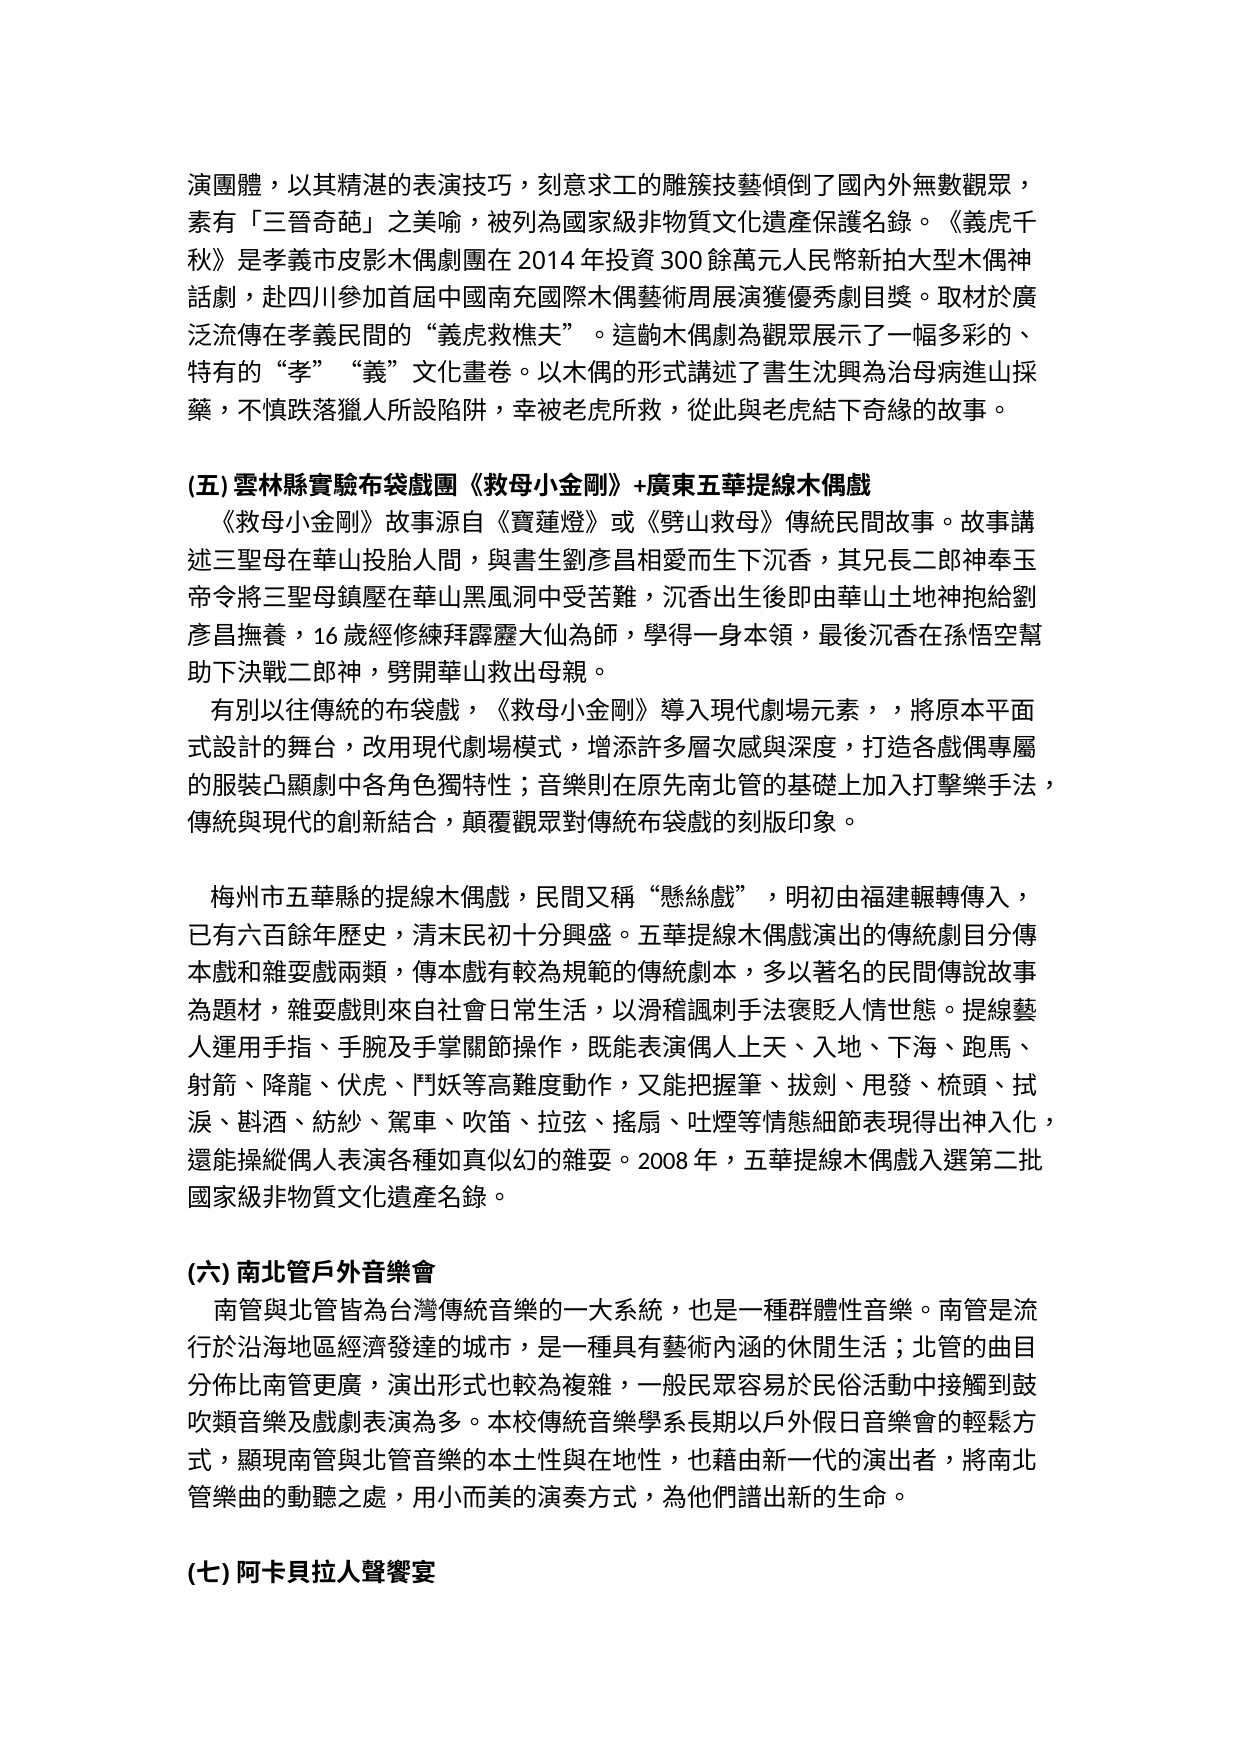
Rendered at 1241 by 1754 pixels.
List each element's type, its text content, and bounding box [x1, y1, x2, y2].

text 梅州市五華縣的提線木偶戲，民間又稱“懸絲戲”，明初由福建輾轉傳入，已有六百餘年歷史，清末民初十分興盛。五華提線木偶戲演出的傳統劇目分傳本戲和雜耍戲兩類，傳本戲有較為規範的傳統劇本，多以著名的民間傳說故事為題材，雜耍戲則來自社會日常生活，以滑稽諷刺手法褒貶人情世態。提線藝人運用手指、手腕及手掌關節操作，既能表演偶人上天、入地、下海、跑馬、射箭、降龍、伏虎、鬥妖等高難度動作，又能把握筆、拔劍、甩發、梳頭、拭淚、斟酒、紡紗、駕車、吹笛、拉弦、搖扇、吐煙等情態細節表現得出神入化，還能操縱偶人表演各種如真似幻的雜耍。2008年，五華提線木偶戲入選第二批國家級非物質文化遺產名錄。 (六) 南北管戶外音樂會 南管與北管皆為台灣傳統音樂的一大系統，也是一種群體性音樂。南管是流行於沿海地區經濟發達的城市，是一種具有藝術內涵的休閒生活；北管的曲目分佈比南管更廣，演出形式也較為複雜，一般民眾容易於民俗活動中接觸到鼓吹類音樂及戲劇表演為多。本校傳統音樂學系長期以戶外假日音樂會的輕鬆方式，顯現南管與北管音樂的本土性與在地性，也藉由新一代的演出者，將南北管樂曲的動聽之處，用小而美的演奏方式，為他們譜出新的生命。 [187, 877, 1053, 1514]
text (七) 阿卡貝拉人聲饗宴 [187, 1514, 1053, 1589]
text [187, 164, 1053, 427]
text (五) 雲林縣實驗布袋戲團《救母小金剛》+廣東五華提線木偶戲 《救母小金剛》故事源自《寶蓮燈》或《劈山救母》傳統民間故事。故事講述三聖母在華山投胎人間，與書生劉彥昌相愛而生下沉香，其兄長二郎神奉玉帝令將三聖母鎮壓在華山黑風洞中受苦難，沉香出生後即由華山土地神抱給劉彥昌撫養，16歲經修練拜霹靂大仙為師，學得一身本領，最後沉香在孫悟空幫助下決戰二郎神，劈開華山救出母親。 有別以往傳統的布袋戲，《救母小金剛》導入現代劇場元素，，將原本平面式設計的舞台，改用現代劇場模式，增添許多層次感與深度，打造各戲偶專屬的服裝凸顯劇中各角色獨特性；音樂則在原先南北管的基礎上加入打擊樂手法，傳統與現代的創新結合，顛覆觀眾對傳統布袋戲的刻版印象。 [187, 464, 1053, 877]
